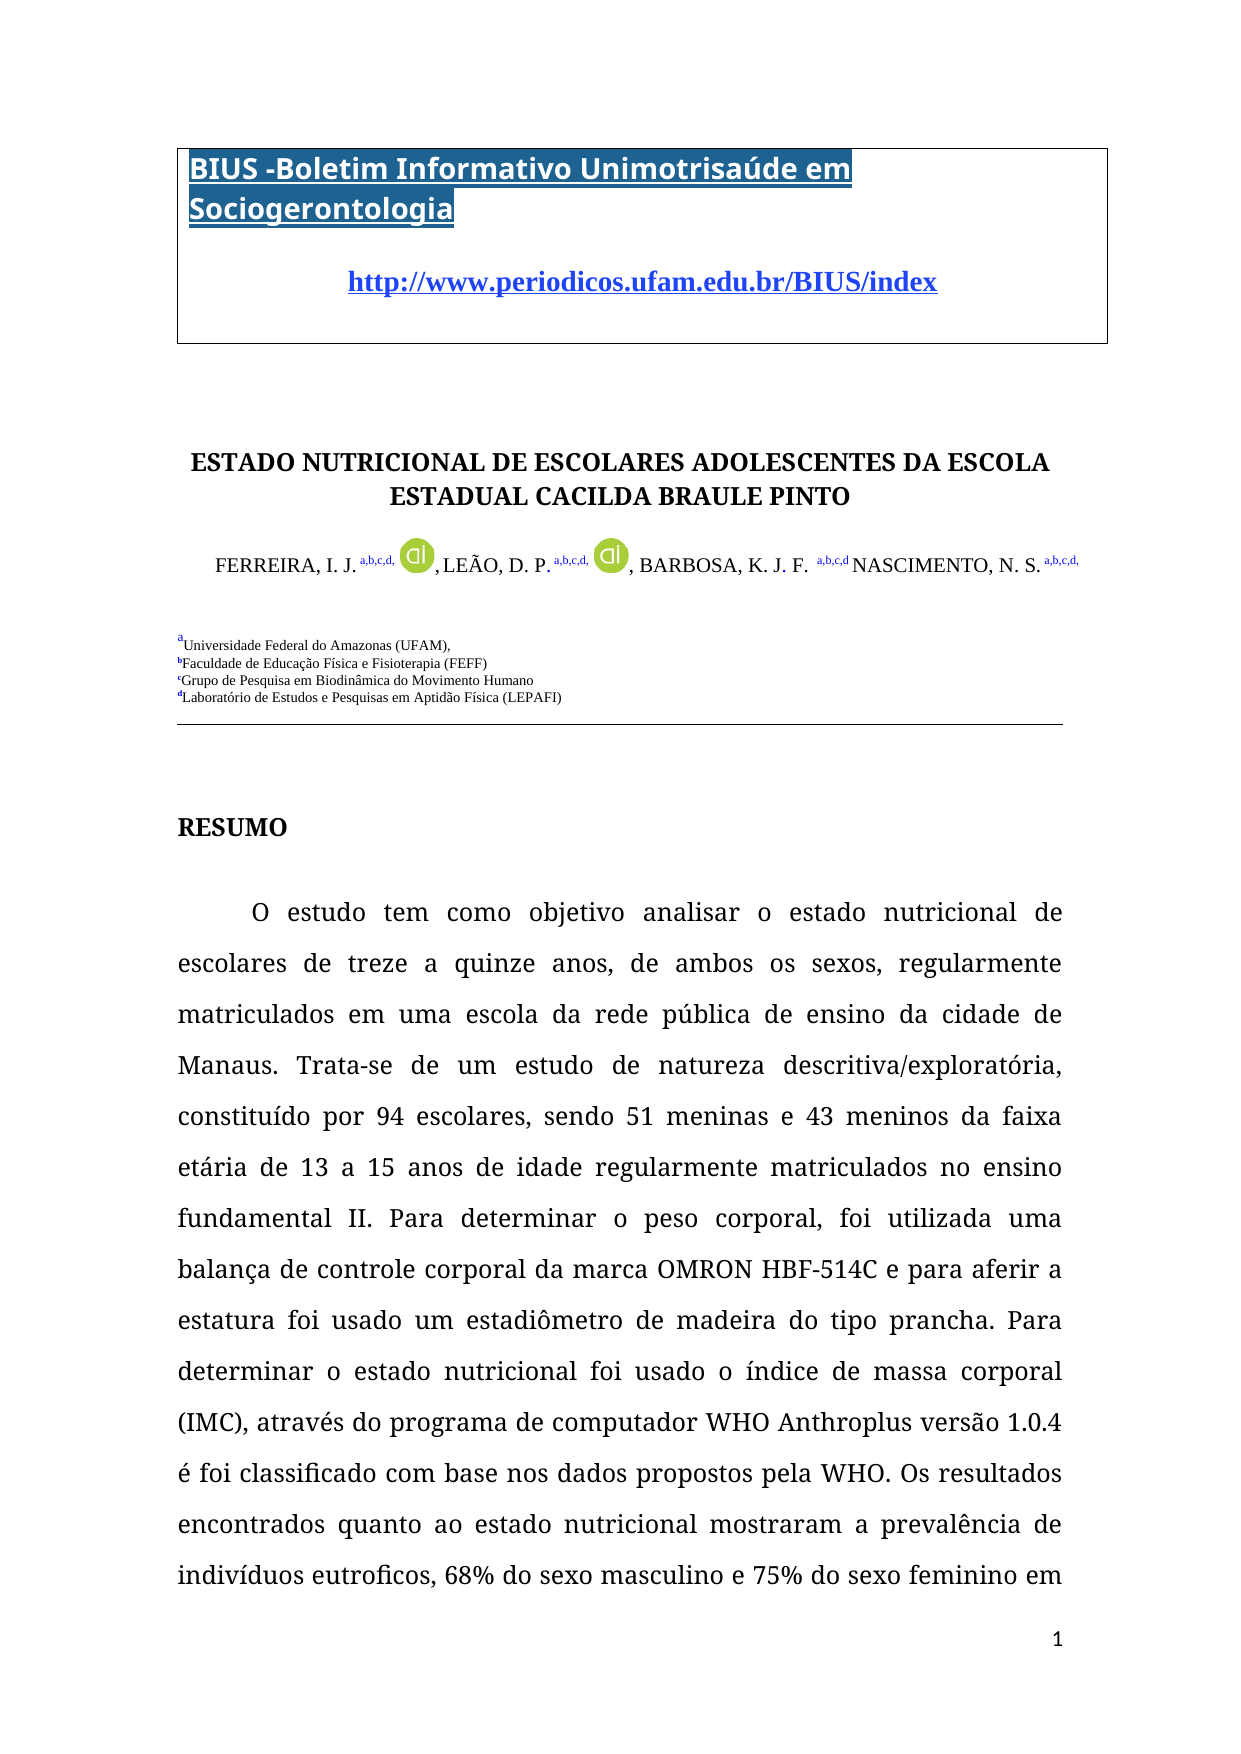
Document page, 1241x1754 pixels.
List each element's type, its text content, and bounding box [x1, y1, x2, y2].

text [177, 894, 1063, 1592]
text dLaboratório de Estudos e Pesquisas em Aptidão Física (LEPAFI) [177, 688, 1063, 705]
text cGrupo de Pesquisa em Biodinâmica do Movimento Humano [177, 672, 1063, 688]
table_header BIUS -Boletim Informativo Unimotrisaúde em Sociogerontologia http://www.periodicos.ufam.edu.br/BIUS/index [178, 149, 1107, 343]
text bFaculdade de Educação Física e Fisioterapia (FEFF) [177, 655, 1063, 672]
picture [594, 538, 629, 573]
text FERREIRA, I. J. a,b,c,d, , LEÃO, D. P. a,b,c,d, , BARBOSA, K. J. F. a,b,c,d NASCIMENTO, N. S. a,b,c,d,, [177, 538, 1063, 577]
text ESTADO NUTRICIONAL DE ESCOLARES ADOLESCENTES DA ESCOLA ESTADUAL CACILDA BRAULE PINTO [177, 445, 1063, 513]
picture [400, 538, 435, 573]
text aUniversidade Federal do Amazonas (UFAM), [177, 628, 1063, 655]
text RESUMO [177, 809, 1063, 844]
